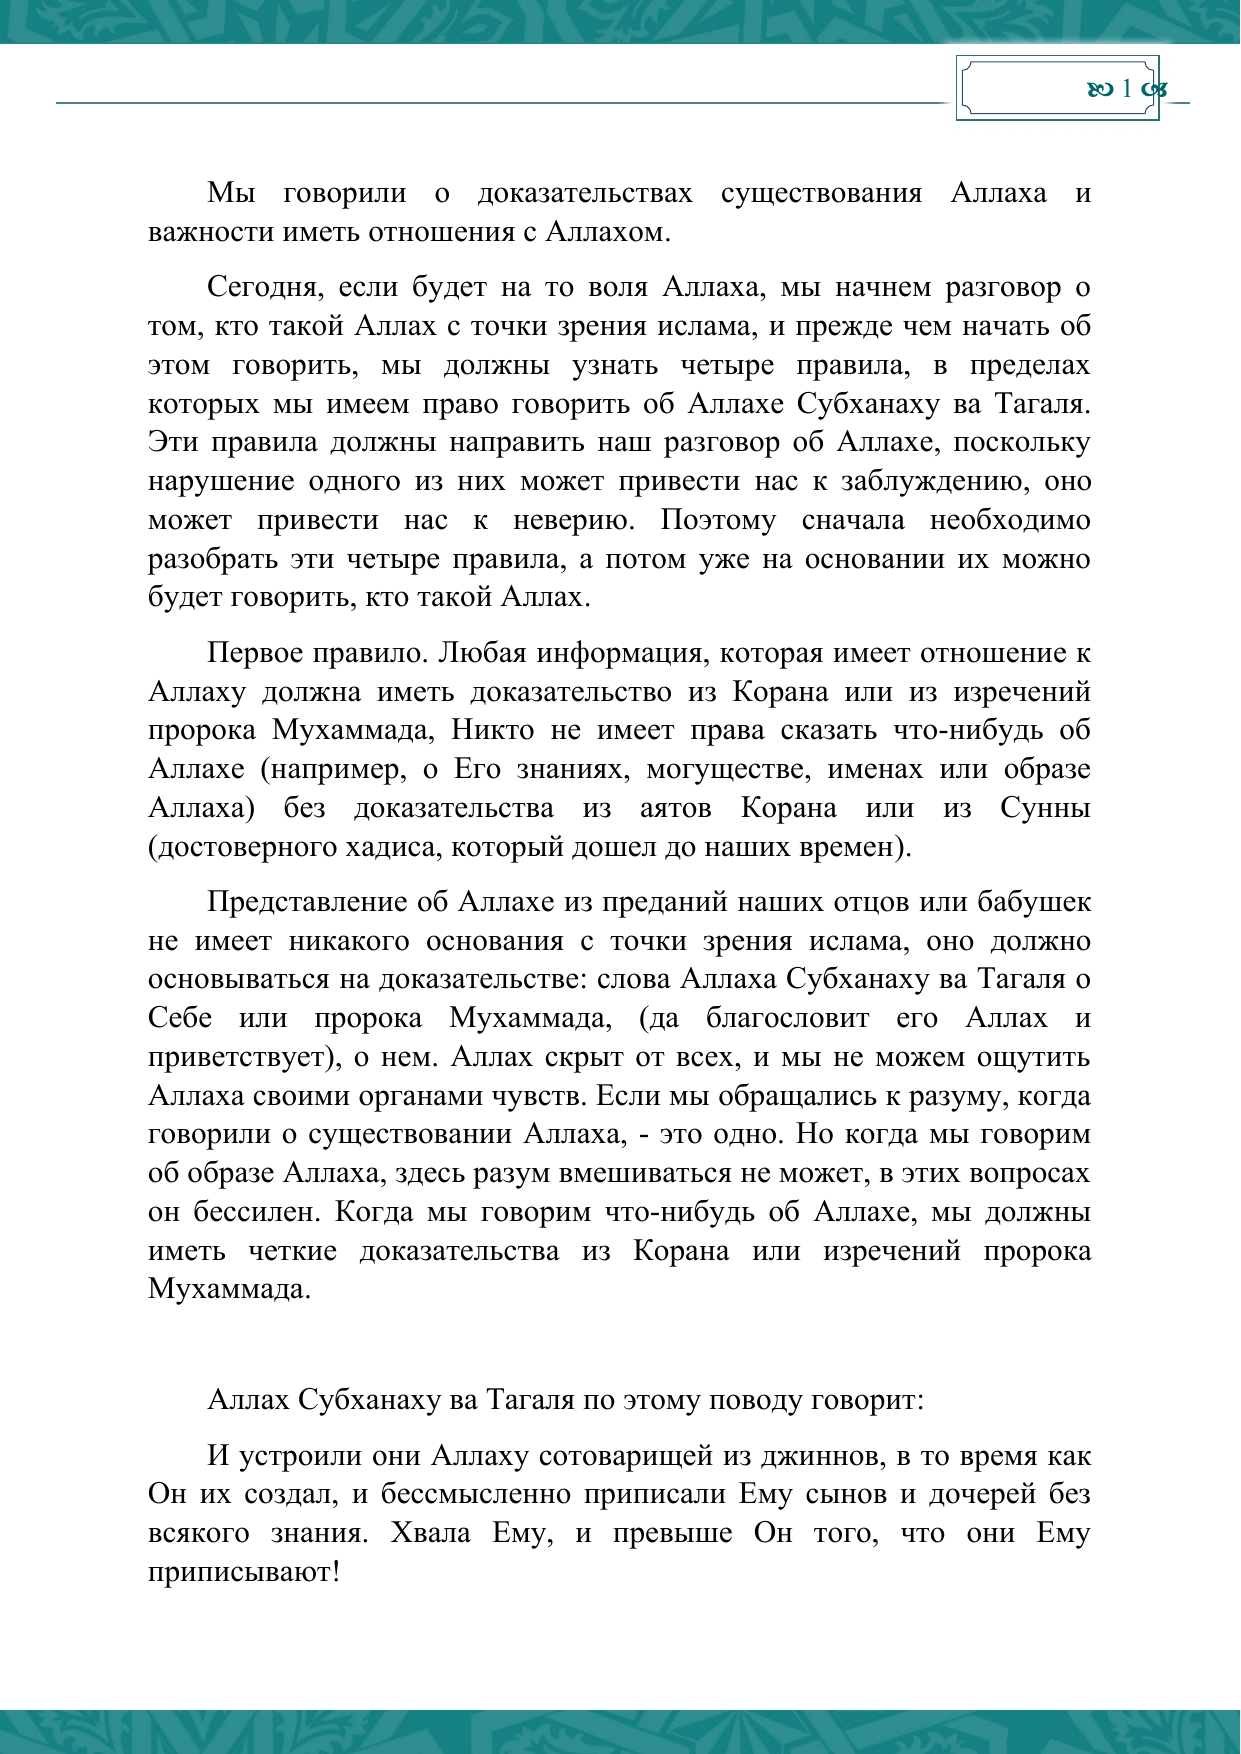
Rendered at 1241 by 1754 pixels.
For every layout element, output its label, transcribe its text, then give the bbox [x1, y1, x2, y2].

picture [0, 1710, 1241, 1754]
text И устроили они Аллаху сотоварищей из джиннов, в то время как Он их создал, и бессмысленно приписали Ему сынов и дочерей без всякого знания. Хвала Ему, и превыше Он того, что они Ему приписывают! [148, 1436, 1092, 1588]
text Аллах Субханаху ва Тагаля по этому поводу говорит: [148, 1381, 1092, 1417]
text Сегодня, если будет на то воля Аллаха, мы начнем разговор о том, кто такой Аллах с точки зрения ислама, и прежде чем начать об этом говорить, мы должны узнать четыре правила, в пределах которых мы имеем право говорить об Аллахе Субханаху ва Тагаля. Эти правила должны направить наш разговор об Аллахе, поскольку нарушение одного из них может привести нас к заблуждению, оно может привести нас к неверию. Поэтому сначала необходимо разобрать эти четыре правила, а потом уже на основании их можно будет говорить, кто такой Аллах. [148, 268, 1092, 614]
text Первое правило. Любая информация, которая имеет отношение к Аллаху должна иметь доказательство из Корана или из изречений пророка Мухаммада, Никто не имеет права сказать что-нибудь об Аллахе (например, о Его знаниях, могуществе, именах или образе Аллаха) без доказательства из аятов Корана или из Сунны (достоверного хадиса, который дошел до наших времен). [148, 633, 1092, 863]
picture [0, 0, 1240, 44]
text Представление об Аллахе из преданий наших отцов или бабушек не имеет никакого основания с точки зрения ислама, оно должно основываться на доказательстве: слова Аллаха Субханаху ва Тагаля о Себе или пророка Мухаммада, (да благословит его Аллах и приветствует), о нем. Аллах скрыт от всех, и мы не можем ощутить Аллаха своими органами чувств. Если мы обращались к разуму, когда говорили о существовании Аллаха, - это одно. Но когда мы говорим об образе Аллаха, здесь разум вмешиваться не может, в этих вопросах он бессилен. Когда мы говорим что-нибудь об Аллахе, мы должны иметь четкие доказательства из Корана или изречений пророка Мухаммада. [148, 882, 1092, 1306]
text Мы говорили о доказательствах существования Аллаха и важности иметь отношения с Аллахом. [148, 173, 1092, 248]
